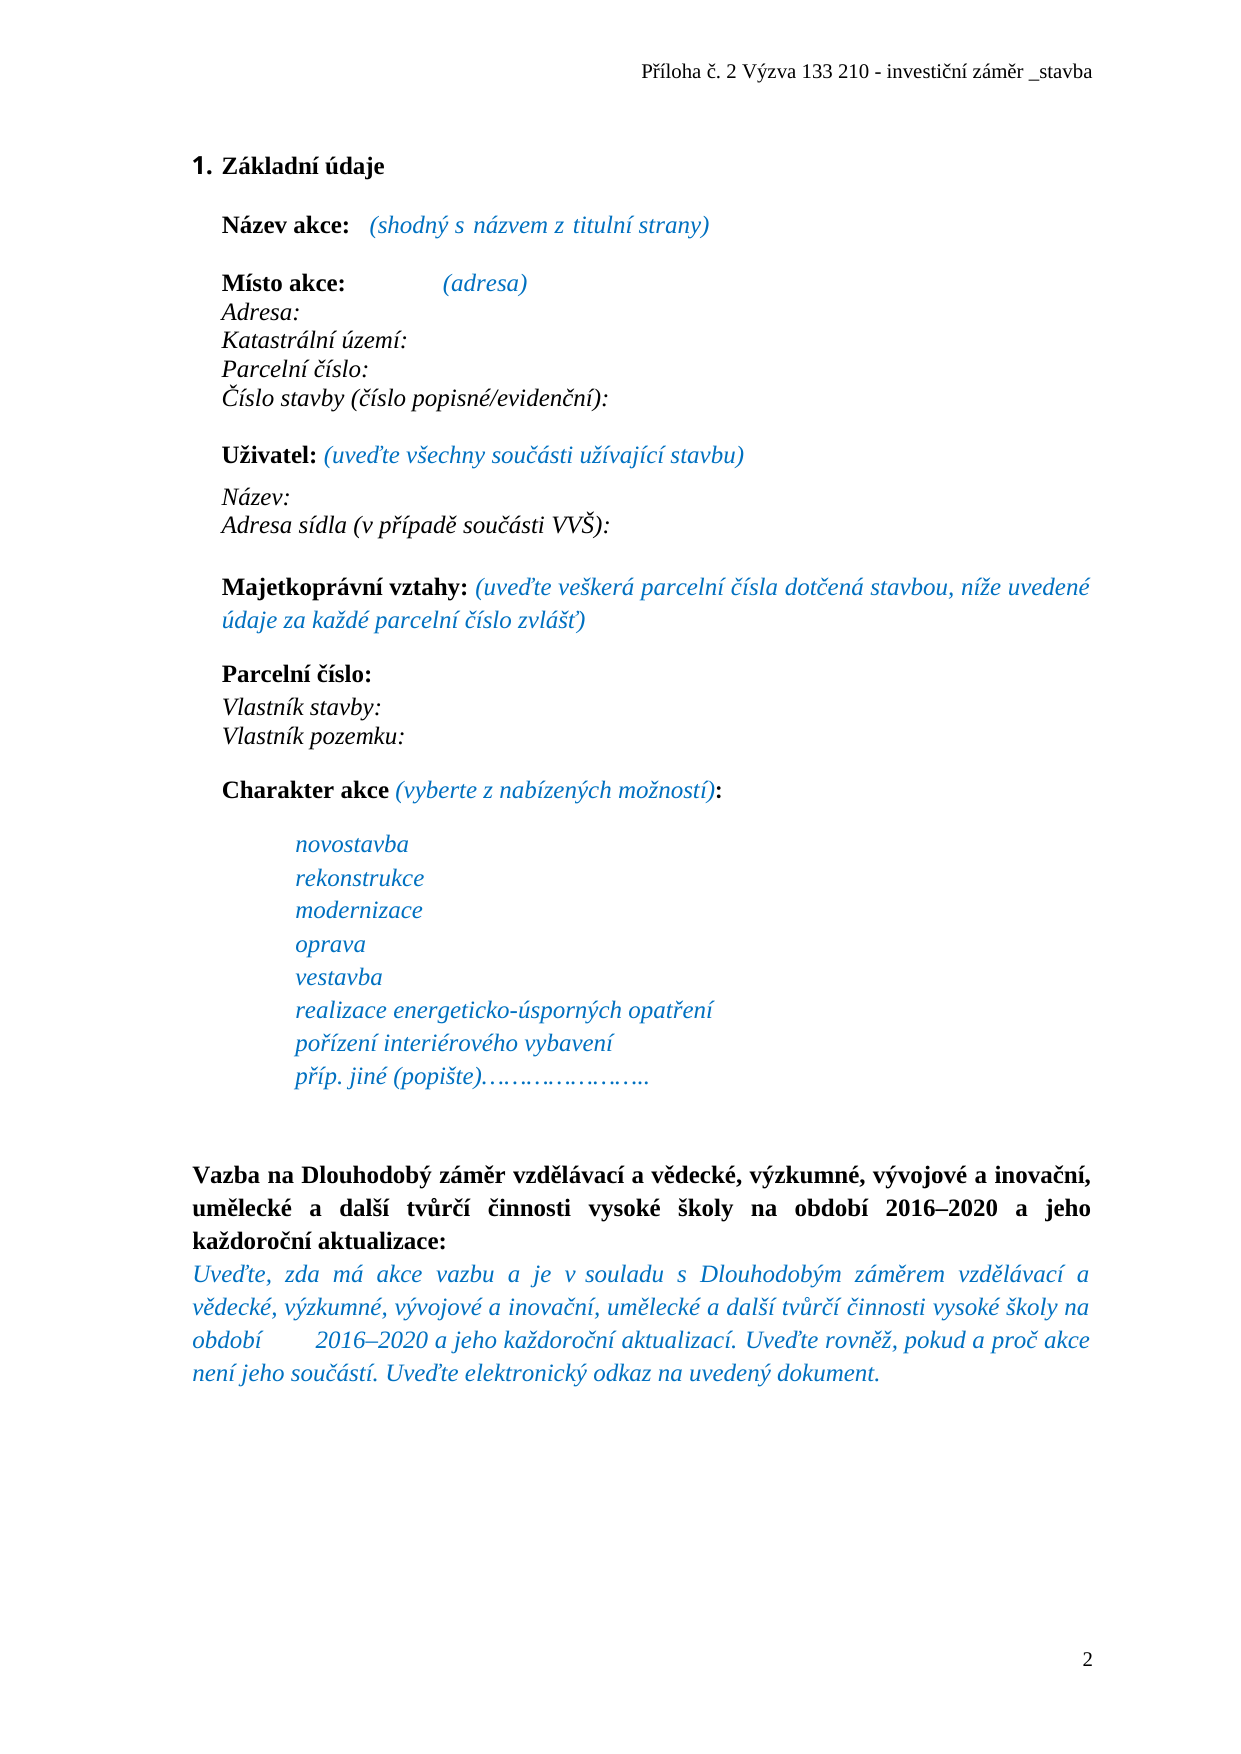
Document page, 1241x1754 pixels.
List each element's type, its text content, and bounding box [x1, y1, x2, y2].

text Vlastník stavby: [222, 692, 1092, 721]
list Vazba na Dlouhodobý záměr vzdělávací a vědecké, výzkumné, vývojové a inovační, umělecké a další tvůrčí činnosti vysoké školy na období 2016–2020 a jeho každoroční aktualizace: [192, 1160, 1092, 1254]
text novostavba [295, 829, 1092, 858]
list Charakter akce (vyberte z nabízených možností): [222, 774, 1092, 804]
text Parcelní číslo: [221, 354, 1092, 383]
text příp. jiné (popište)………………….. [295, 1061, 1092, 1089]
text Název akce: (shodný s názvem z titulní strany) [222, 211, 1092, 239]
text Název: [221, 482, 1092, 511]
text Číslo stavby (číslo popisné/evidenční): [221, 383, 1092, 412]
text realizace energeticko-úsporných opatření [295, 995, 1092, 1023]
text Uživatel: (uveďte všechny součásti užívající stavbu) [221, 441, 1092, 469]
list Parcelní číslo: [222, 659, 1092, 688]
text Vlastník pozemku: [222, 721, 1092, 750]
text rekonstrukce [295, 863, 1092, 891]
list Uveďte, zda má akce vazbu a je v souladu s Dlouhodobým záměrem vzdělávací a vědecké, výzkumné, vývojové a inovační, umělecké a další tvůrčí činnosti vysoké školy na období 2016–2020 a jeho každoroční aktualizací. Uveďte rovněž, pokud a proč akce není jeho součástí. Uveďte elektronický odkaz na uvedený dokument. [192, 1259, 1092, 1387]
text modernizace [295, 896, 1092, 924]
text Místo akce: (adresa) [222, 268, 1092, 297]
list Základní údaje [191, 148, 1092, 182]
text pořízení interiérového vybavení [295, 1028, 1092, 1056]
text vestavba [295, 962, 1092, 990]
text Katastrální území: [221, 326, 1092, 354]
text oprava [295, 929, 1092, 957]
text Adresa: [221, 297, 1092, 326]
list Majetkoprávní vztahy: (uveďte veškerá parcelní čísla dotčená stavbou, níže uvedené údaje za každé parcelní číslo zvlášť) [222, 572, 1092, 634]
text Adresa sídla (v případě součásti VVŠ): [221, 511, 1092, 539]
